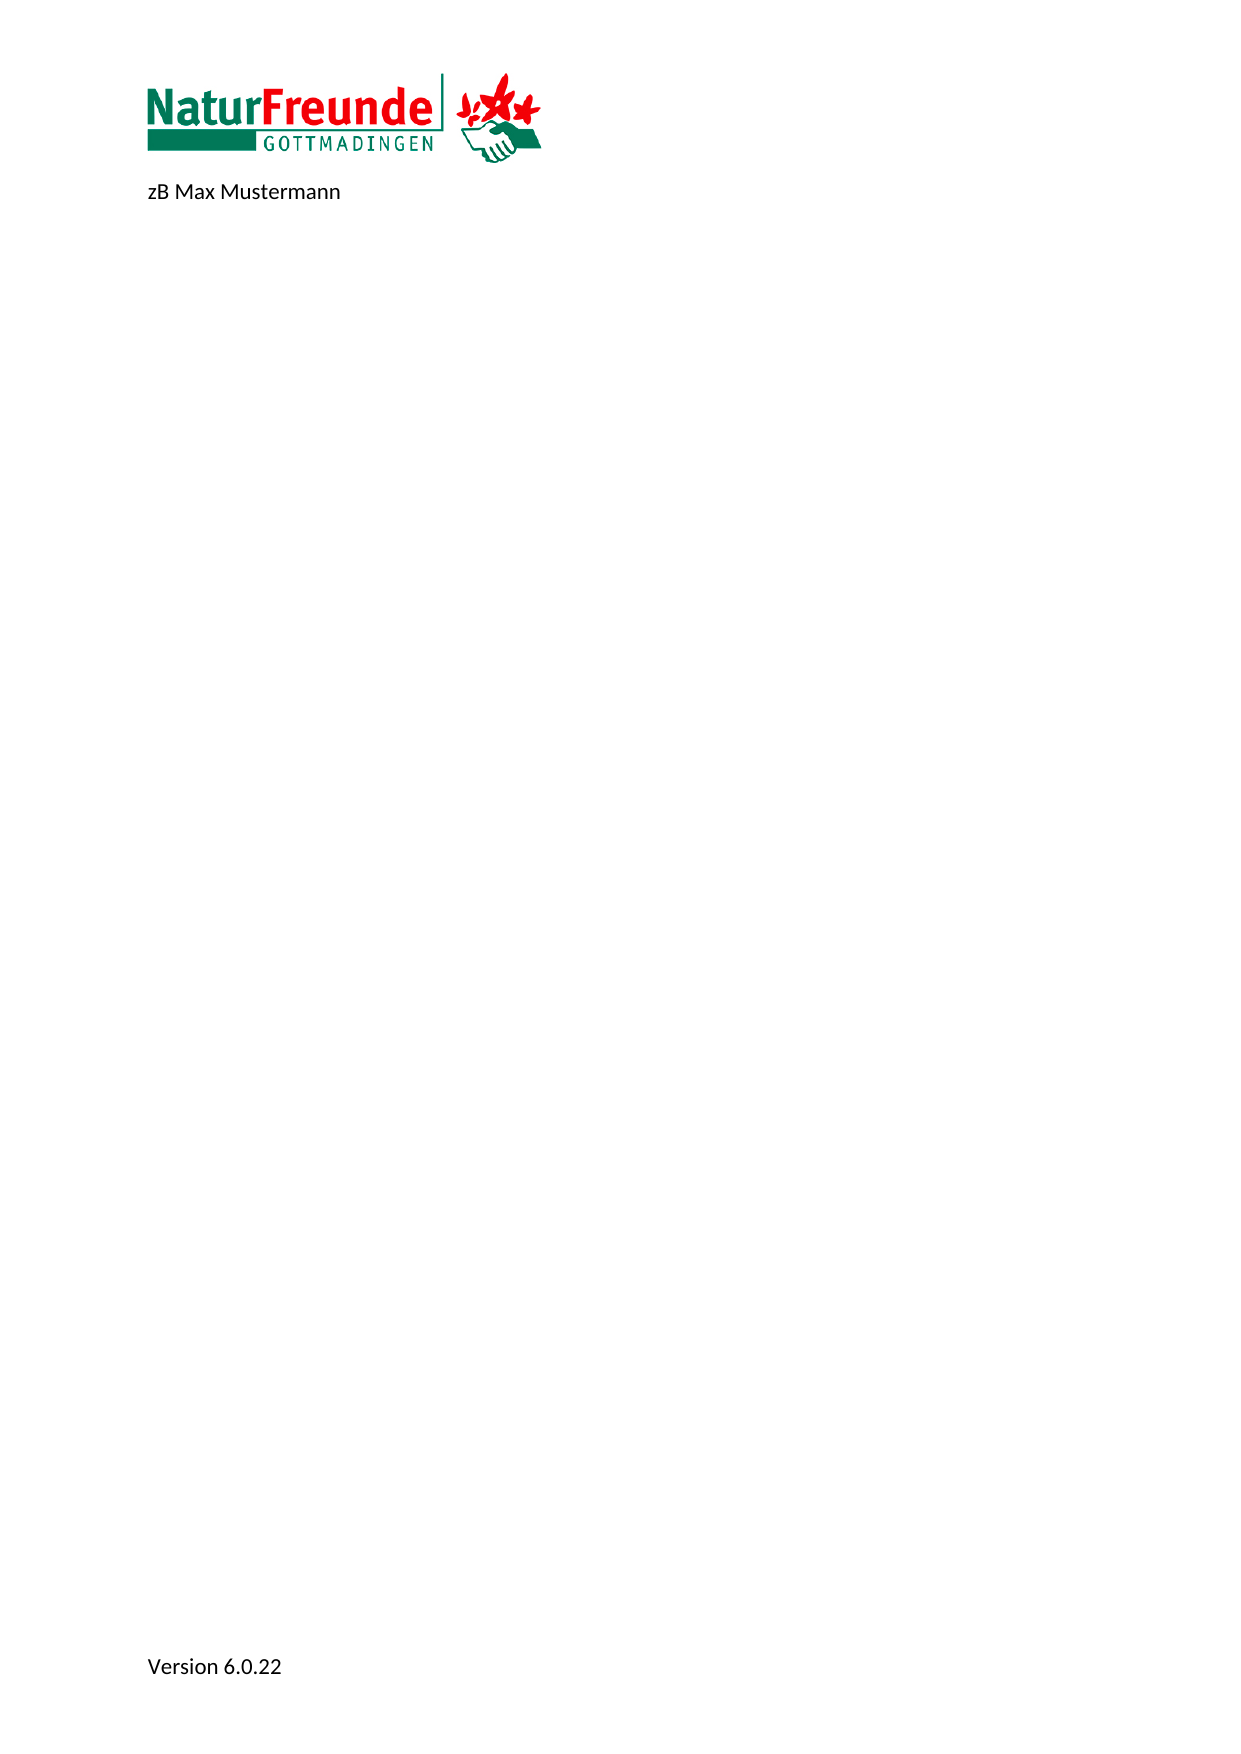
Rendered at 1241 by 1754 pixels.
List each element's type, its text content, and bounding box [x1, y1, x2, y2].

picture [147, 73, 542, 163]
text zB Max Mustermann [148, 177, 1092, 205]
